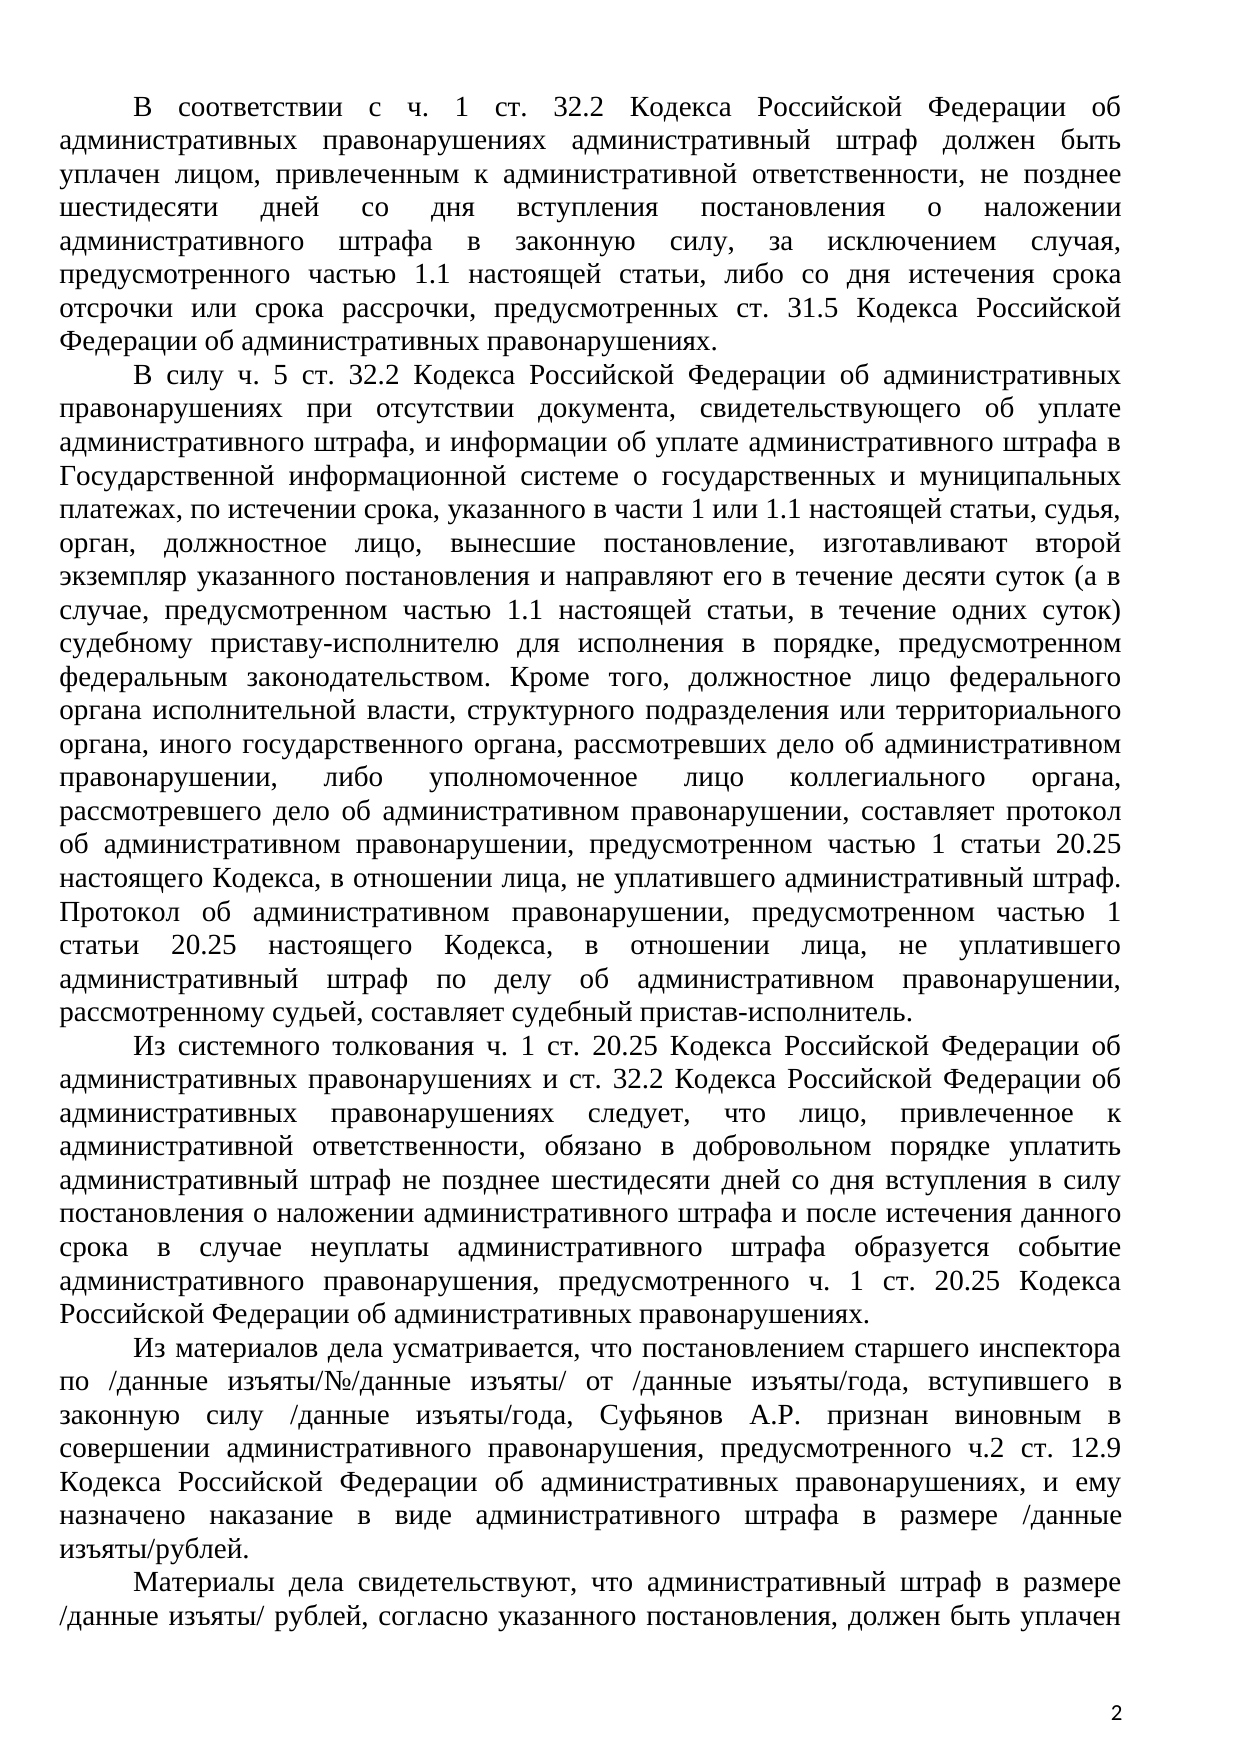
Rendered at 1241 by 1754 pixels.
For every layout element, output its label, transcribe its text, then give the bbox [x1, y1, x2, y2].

text В соответствии с ч. 1 ст. 32.2 Кодекса Российской Федерации об административных правонарушениях административный штраф должен быть уплачен лицом, привлеченным к административной ответственности, не позднее шестидесяти дней со дня вступления постановления о наложении административного штрафа в законную силу, за исключением случая, предусмотренного частью 1.1 настоящей статьи, либо со дня истечения срока отсрочки или срока рассрочки, предусмотренных ст. 31.5 Кодекса Российской Федерации об административных правонарушениях. [59, 89, 1122, 357]
text В силу ч. 5 ст. 32.2 Кодекса Российской Федерации об административных правонарушениях при отсутствии документа, свидетельствующего об уплате административного штрафа, и информации об уплате административного штрафа в Государственной информационной системе о государственных и муниципальных платежах, по истечении срока, указанного в части 1 или 1.1 настоящей статьи, судья, орган, должностное лицо, вынесшие постановление, изготавливают второй экземпляр указанного постановления и направляют его в течение десяти суток (а в случае, предусмотренном частью 1.1 настоящей статьи, в течение одних суток) судебному приставу-исполнителю для исполнения в порядке, предусмотренном федеральным законодательством. Кроме того, должностное лицо федерального органа исполнительной власти, структурного подразделения или территориального органа, иного государственного органа, рассмотревших дело об административном правонарушении, либо уполномоченное лицо коллегиального органа, рассмотревшего дело об административном правонарушении, составляет протокол об административном правонарушении, предусмотренном частью 1 статьи 20.25 настоящего Кодекса, в отношении лица, не уплатившего административный штраф. Протокол об административном правонарушении, предусмотренном частью 1 статьи 20.25 настоящего Кодекса, в отношении лица, не уплатившего административный штраф по делу об административном правонарушении, рассмотренному судьей, составляет судебный пристав-исполнитель. [59, 357, 1122, 1028]
text Из материалов дела усматривается, что постановлением старшего инспектора по /данные изъяты/№/данные изъяты/ от /данные изъяты/года, вступившего в законную силу /данные изъяты/года, Суфьянов А.Р. признан виновным в совершении административного правонарушения, предусмотренного ч.2 ст. 12.9 Кодекса Российской Федерации об административных правонарушениях, и ему назначено наказание в виде административного штрафа в размере /данные изъяты/рублей. [59, 1330, 1122, 1564]
text Из системного толкования ч. 1 ст. 20.25 Кодекса Российской Федерации об административных правонарушениях и ст. 32.2 Кодекса Российской Федерации об административных правонарушениях следует, что лицо, привлеченное к административной ответственности, обязано в добровольном порядке уплатить административный штраф не позднее шестидесяти дней со дня вступления в силу постановления о наложении административного штрафа и после истечения данного срока в случае неуплаты административного штрафа образуется событие административного правонарушения, предусмотренного ч. 1 ст. 20.25 Кодекса Российской Федерации об административных правонарушениях. [59, 1028, 1122, 1330]
